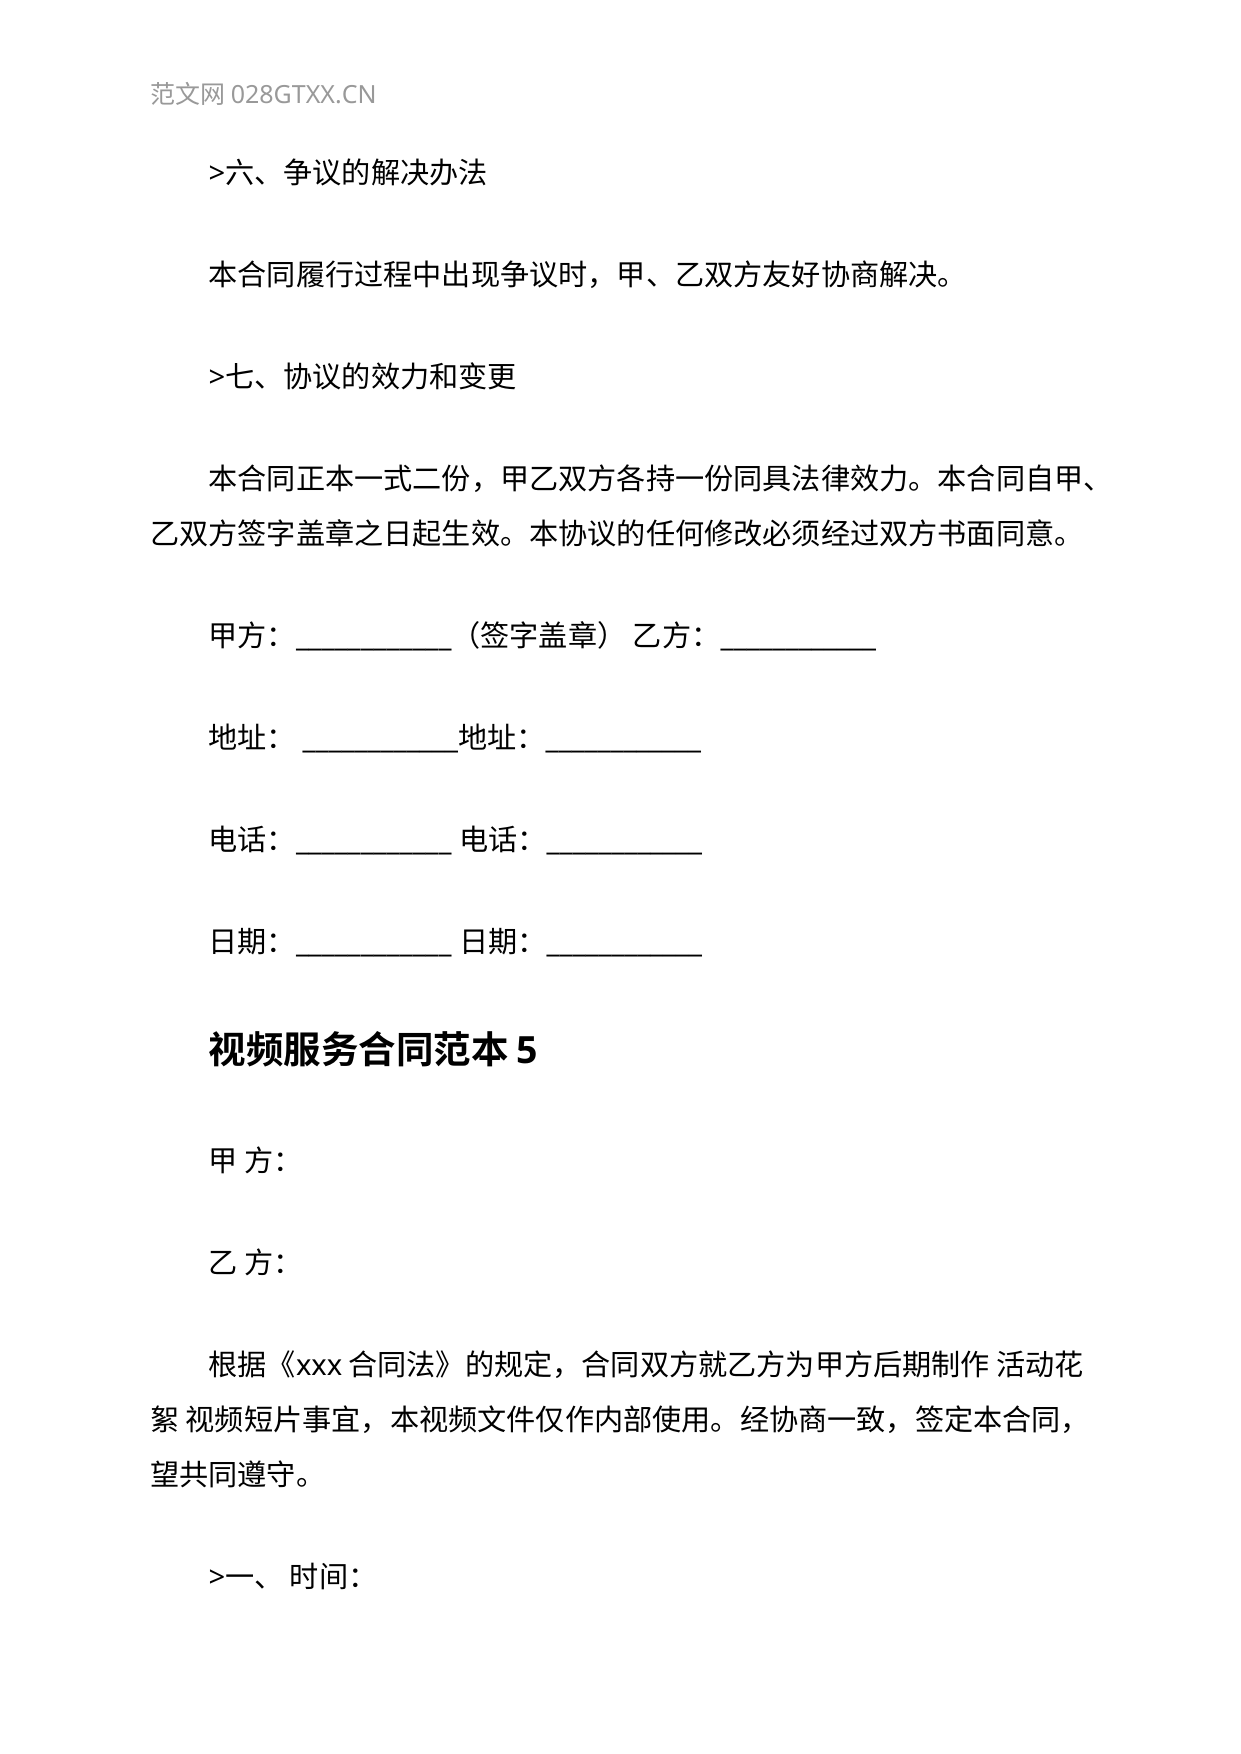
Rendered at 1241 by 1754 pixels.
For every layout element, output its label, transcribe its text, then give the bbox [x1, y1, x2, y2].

text 日期：____________ 日期：____________ [150, 918, 1090, 961]
text 甲 方： [150, 1138, 1090, 1180]
text 甲方：____________（签字盖章） 乙方：____________ [150, 612, 1090, 655]
text 本合同履行过程中出现争议时，甲、乙双方友好协商解决。 [150, 252, 1090, 294]
text 视频服务合同范本5 [150, 1020, 1090, 1075]
text >六、争议的解决办法 [150, 150, 1090, 192]
text 地址： ____________地址：____________ [150, 714, 1090, 757]
text 根据《xxx合同法》的规定，合同双方就乙方为甲方后期制作 活动花絮 视频短片事宜，本视频文件仅作内部使用。经协商一致，签定本合同，望共同遵守。 [150, 1341, 1090, 1494]
text 本合同正本一式二份，甲乙双方各持一份同具法律效力。本合同自甲、乙双方签字盖章之日起生效。本协议的任何修改必须经过双方书面同意。 [150, 456, 1090, 553]
text 电话：____________ 电话：____________ [150, 816, 1090, 859]
text 乙 方： [150, 1240, 1090, 1282]
text >七、协议的效力和变更 [150, 354, 1090, 396]
text >一、 时间： [150, 1553, 1090, 1596]
